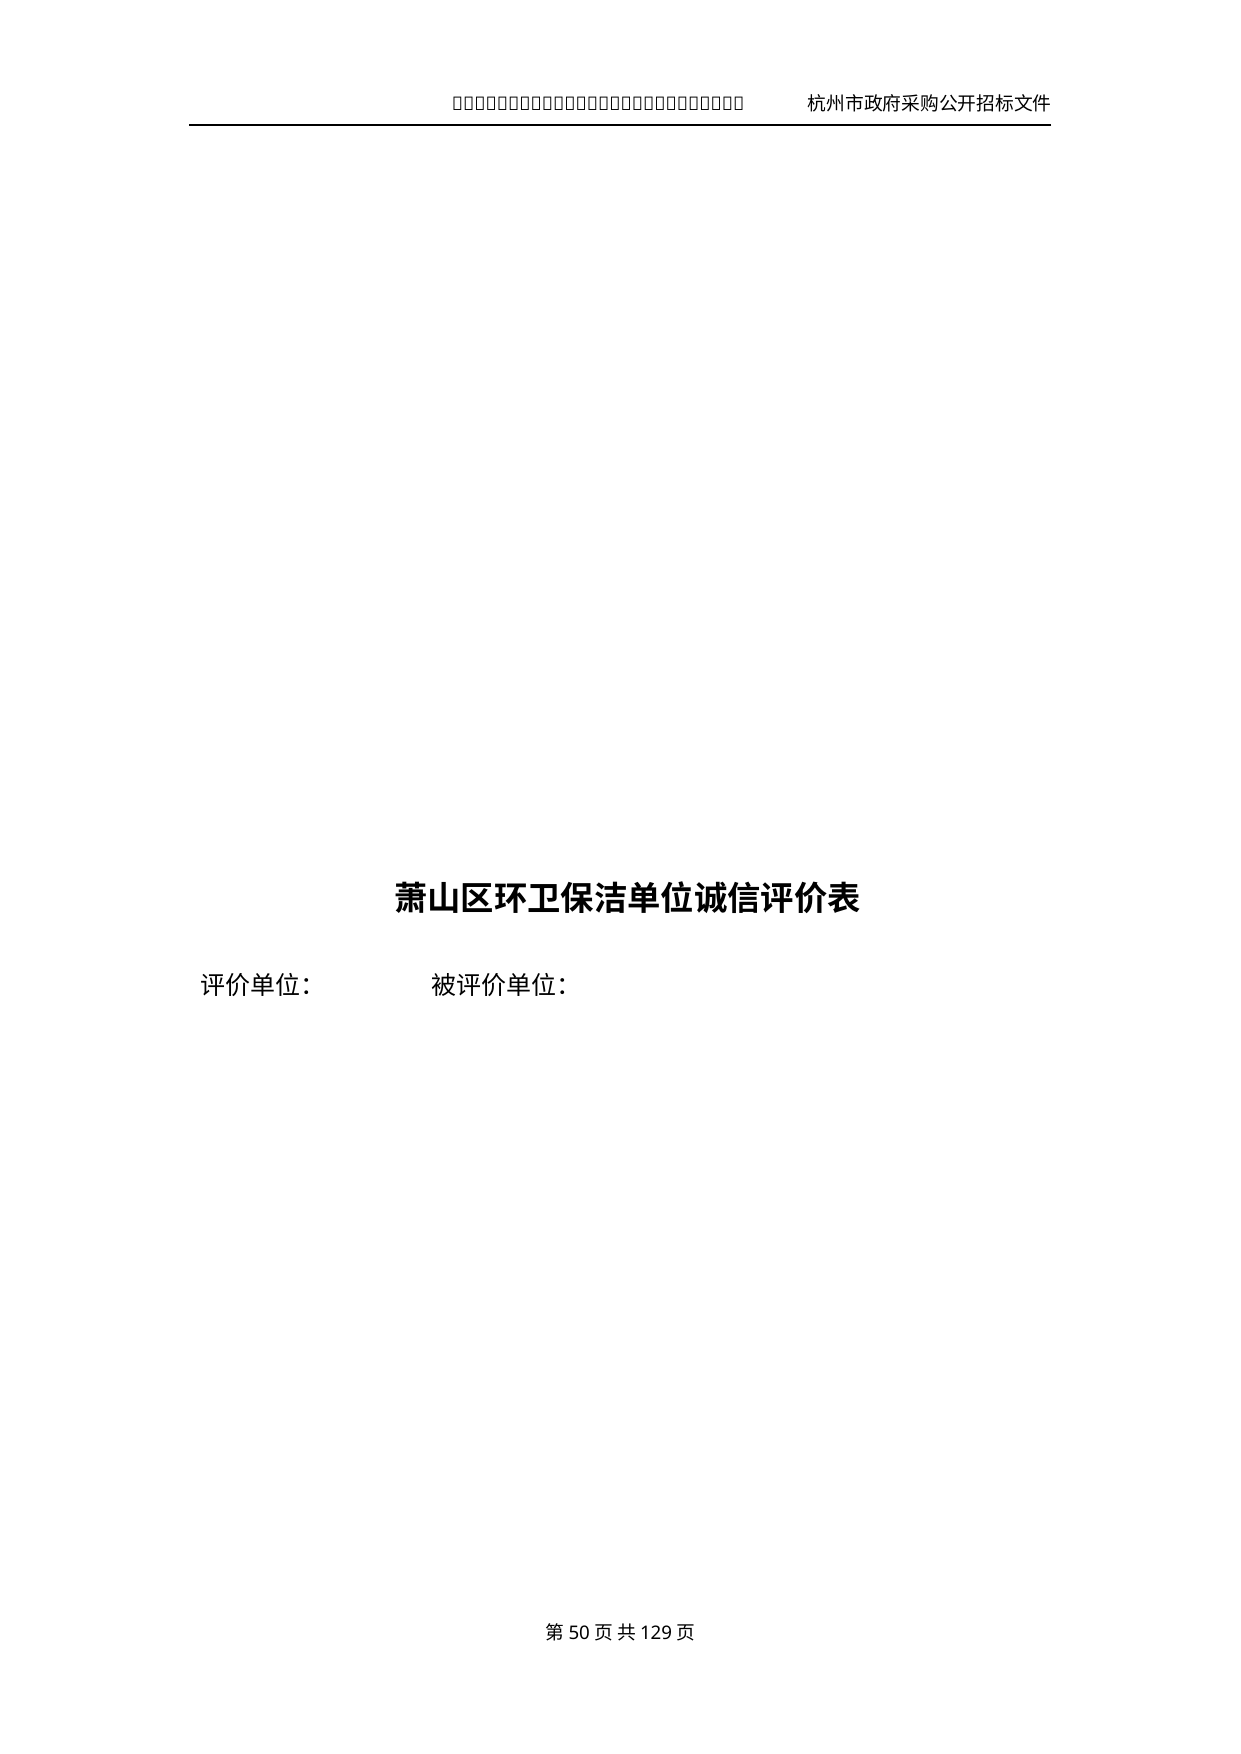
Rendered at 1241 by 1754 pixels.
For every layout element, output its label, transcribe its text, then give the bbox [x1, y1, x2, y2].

text 萧山区环卫保洁单位诚信评价表 [189, 872, 1051, 920]
text 评价单位： 被评价单位： [189, 965, 1051, 1002]
